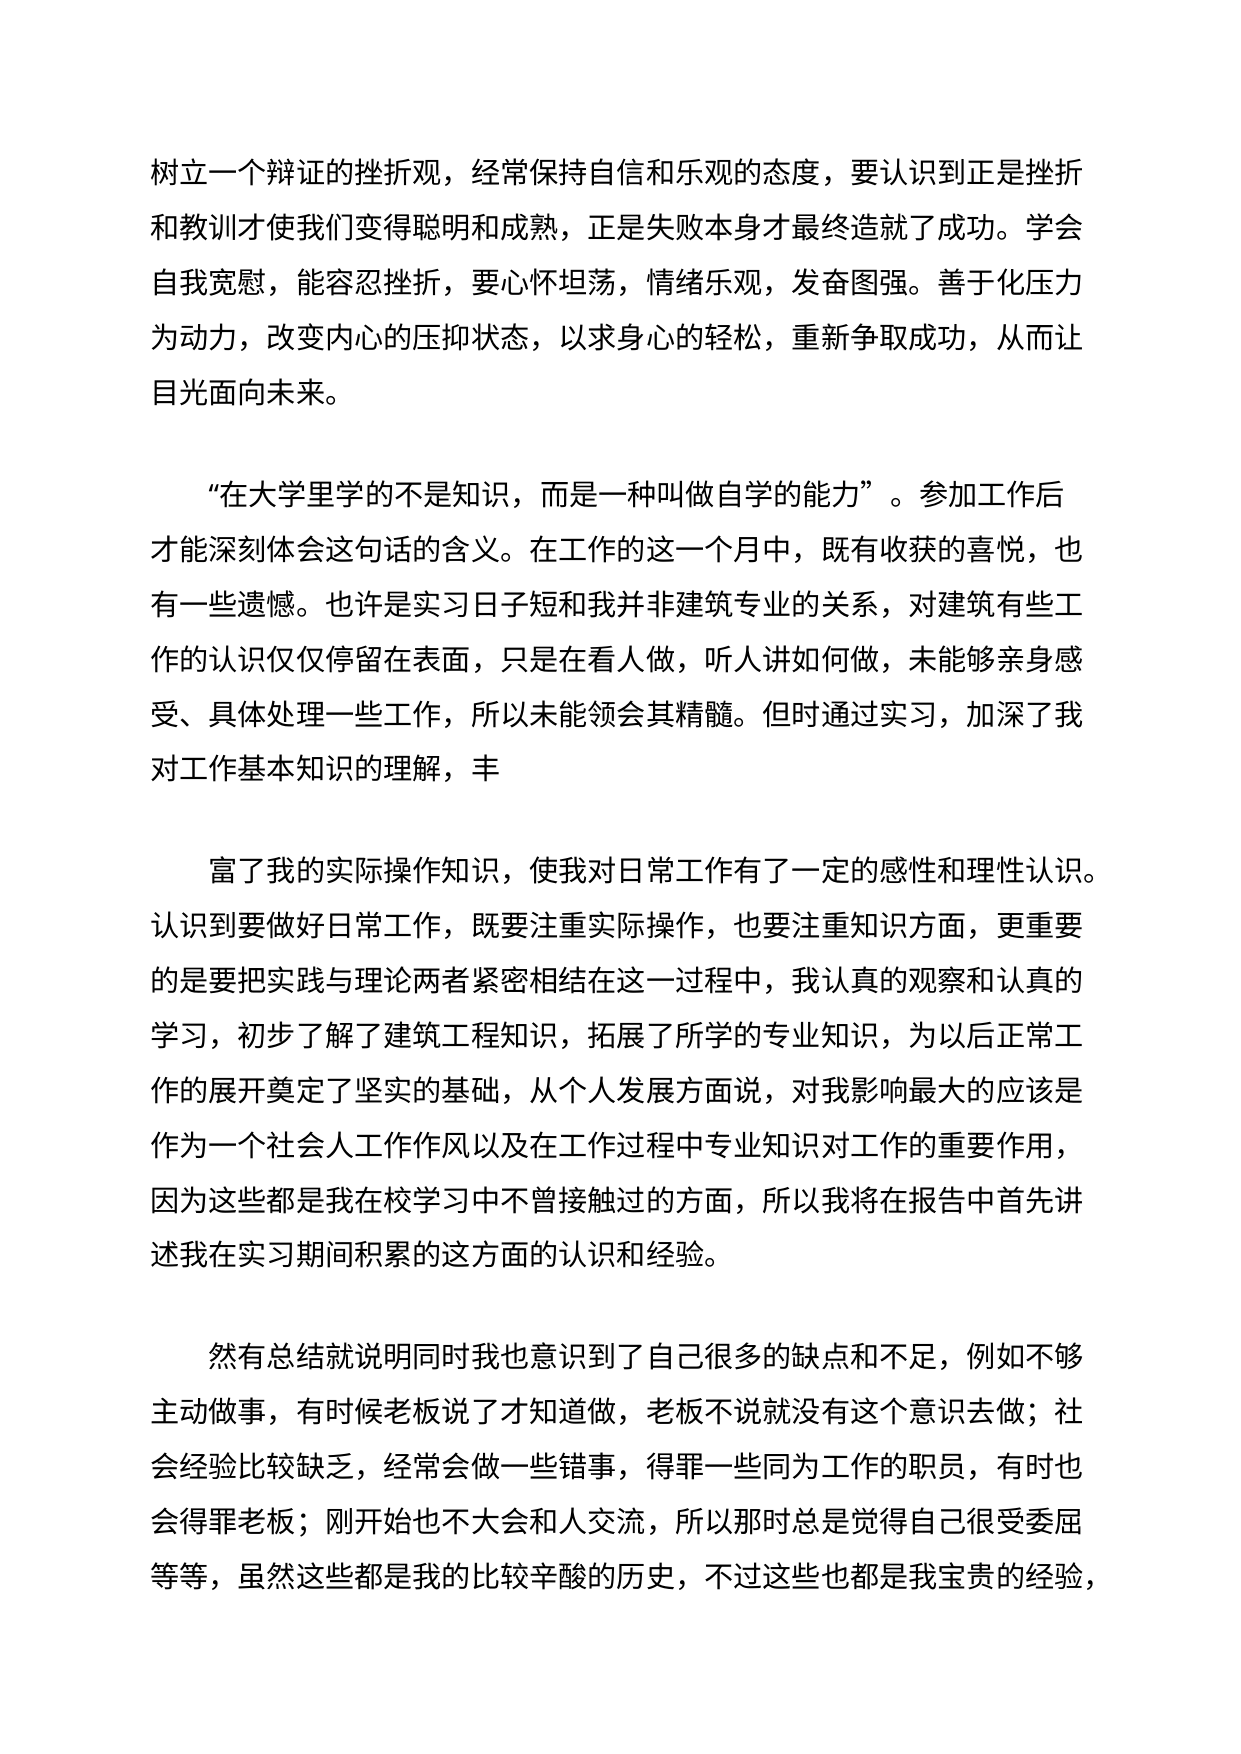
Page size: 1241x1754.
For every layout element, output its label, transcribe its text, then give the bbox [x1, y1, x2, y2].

text 富了我的实际操作知识，使我对日常工作有了一定的感性和理性认识。认识到要做好日常工作，既要注重实际操作，也要注重知识方面，更重要的是要把实践与理论两者紧密相结在这一过程中，我认真的观察和认真的学习，初步了解了建筑工程知识，拓展了所学的专业知识，为以后正常工作的展开奠定了坚实的基础，从个人发展方面说，对我影响最大的应该是作为一个社会人工作作风以及在工作过程中专业知识对工作的重要作用，因为这些都是我在校学习中不曾接触过的方面，所以我将在报告中首先讲述我在实习期间积累的这方面的认识和经验。 [150, 848, 1090, 1274]
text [150, 1334, 1090, 1596]
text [150, 150, 1090, 412]
text “在大学里学的不是知识，而是一种叫做自学的能力”。参加工作后才能深刻体会这句话的含义。在工作的这一个月中，既有收获的喜悦，也有一些遗憾。也许是实习日子短和我并非建筑专业的关系，对建筑有些工作的认识仅仅停留在表面，只是在看人做，听人讲如何做，未能够亲身感受、具体处理一些工作，所以未能领会其精髓。但时通过实习，加深了我对工作基本知识的理解，丰 [150, 471, 1090, 788]
